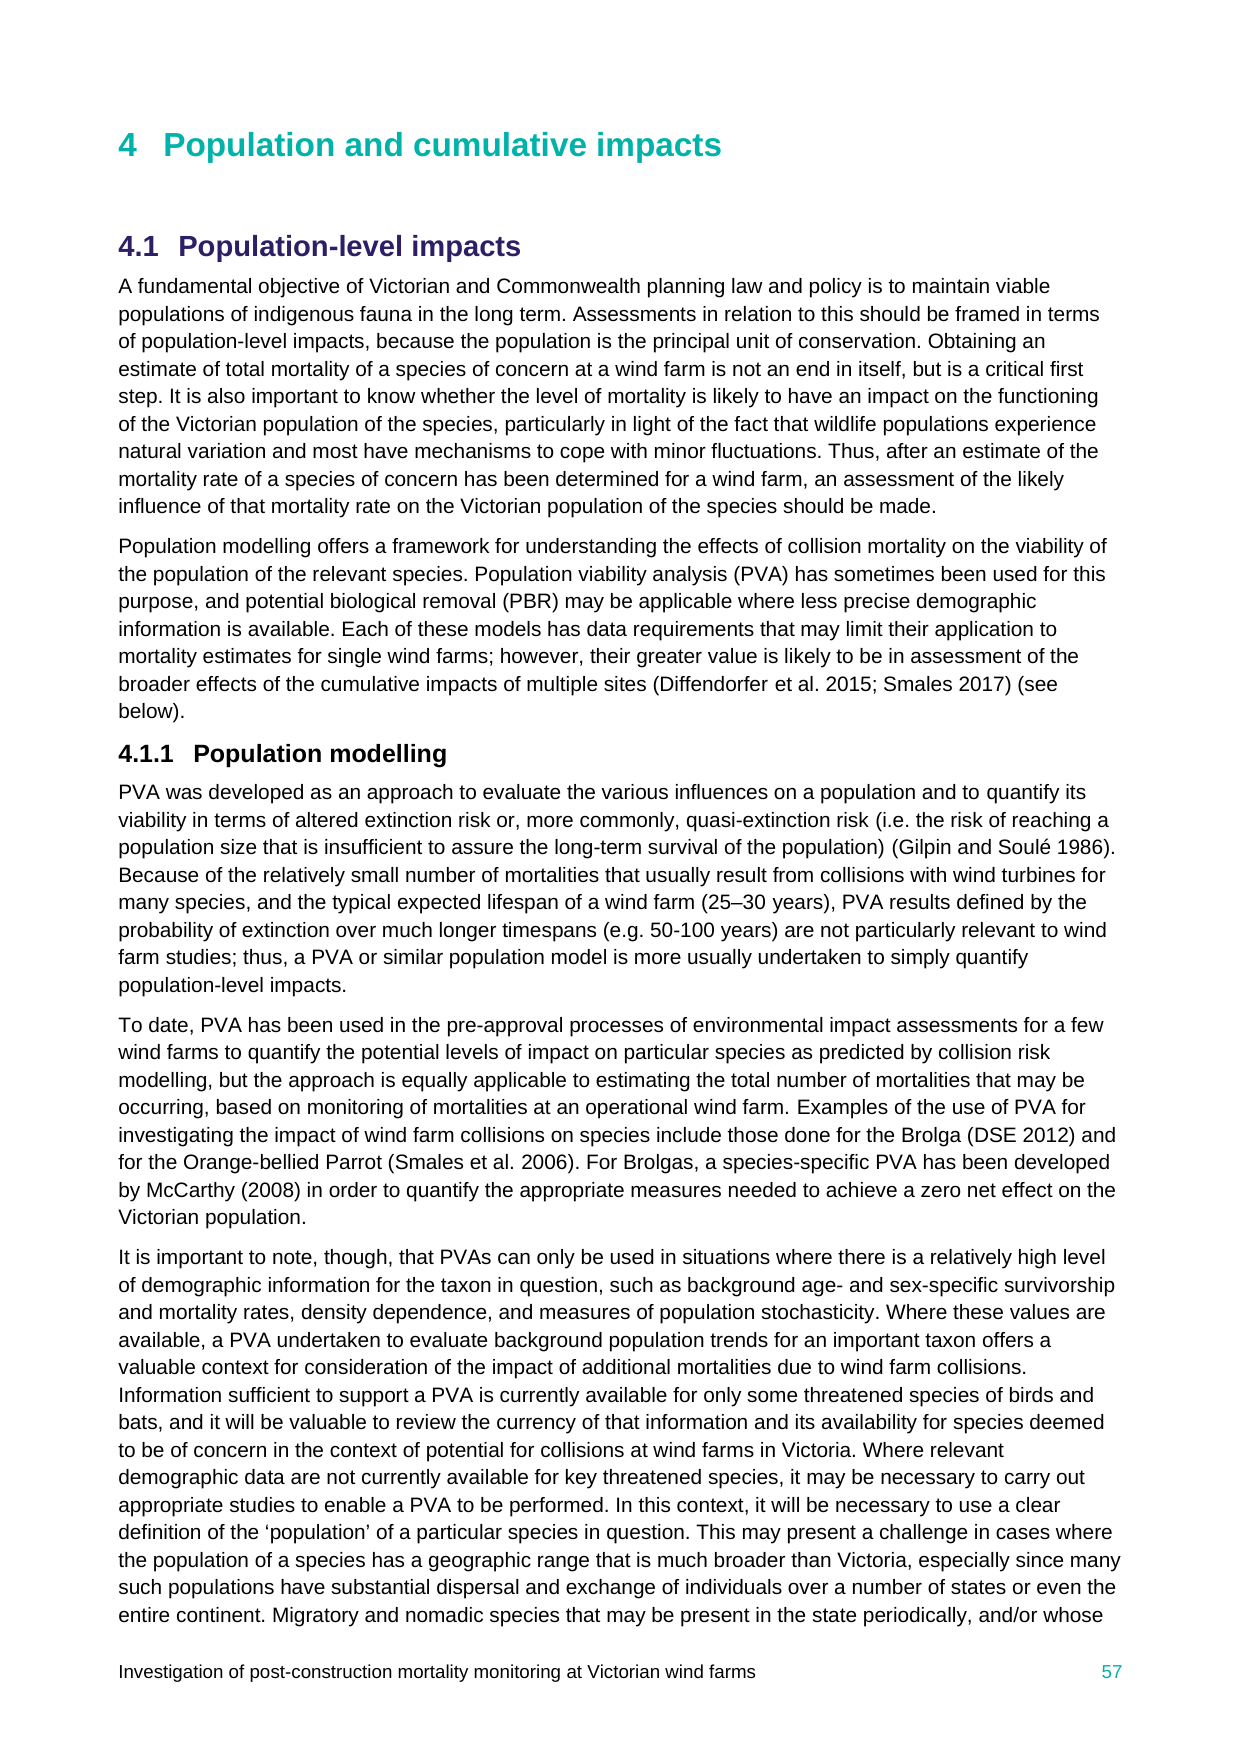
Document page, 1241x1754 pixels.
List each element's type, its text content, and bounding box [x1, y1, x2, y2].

subtitle Population-level impacts [118, 228, 1122, 262]
subtitle Population modelling [118, 739, 1122, 768]
text PVA was developed as an approach to evaluate the various influences on a population and to quantify its viability in terms of altered extinction risk or, more commonly, quasi-extinction risk (i.e. the risk of reaching a population size that is insufficient to assure the long-term survival of the population) (Gilpin and Soulé 1986). Because of the relatively small number of mortalities that usually result from collisions with wind turbines for many species, and the typical expected lifespan of a wind farm (25–30 years), PVA results defined by the probability of extinction over much longer timespans (e.g. 50-100 years) are not particularly relevant to wind farm studies; thus, a PVA or similar population model is more usually undertaken to simply quantify population-level impacts. [118, 780, 1122, 997]
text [118, 1245, 1122, 1627]
subtitle Population and cumulative impacts [118, 118, 1122, 166]
text Population modelling offers a framework for understanding the effects of collision mortality on the viability of the population of the relevant species. Population viability analysis (PVA) has sometimes been used for this purpose, and potential biological removal (PBR) may be applicable where less precise demographic information is available. Each of these models has data requirements that may limit their application to mortality estimates for single wind farms; however, their greater value is likely to be in assessment of the broader effects of the cumulative impacts of multiple sites (Diffendorfer et al. 2015; Smales 2017) (see below). [118, 534, 1122, 723]
text A fundamental objective of Victorian and Commonwealth planning law and policy is to maintain viable populations of indigenous fauna in the long term. Assessments in relation to this should be framed in terms of population-level impacts, because the population is the principal unit of conservation. Obtaining an estimate of total mortality of a species of concern at a wind farm is not an end in itself, but is a critical first step. It is also important to know whether the level of mortality is likely to have an impact on the functioning of the Victorian population of the species, particularly in light of the fact that wildlife populations experience natural variation and most have mechanisms to cope with minor fluctuations. Thus, after an estimate of the mortality rate of a species of concern has been determined for a wind farm, an assessment of the likely influence of that mortality rate on the Victorian population of the species should be made. [118, 274, 1122, 518]
text To date, PVA has been used in the pre-approval processes of environmental impact assessments for a few wind farms to quantify the potential levels of impact on particular species as predicted by collision risk modelling, but the approach is equally applicable to estimating the total number of mortalities that may be occurring, based on monitoring of mortalities at an operational wind farm. Examples of the use of PVA for investigating the impact of wind farm collisions on species include those done for the Brolga (DSE 2012) and for the Orange-bellied Parrot (Smales et al. 2006). For Brolgas, a species-specific PVA has been developed by McCarthy (2008) in order to quantify the appropriate measures needed to achieve a zero net effect on the Victorian population. [118, 1013, 1122, 1229]
